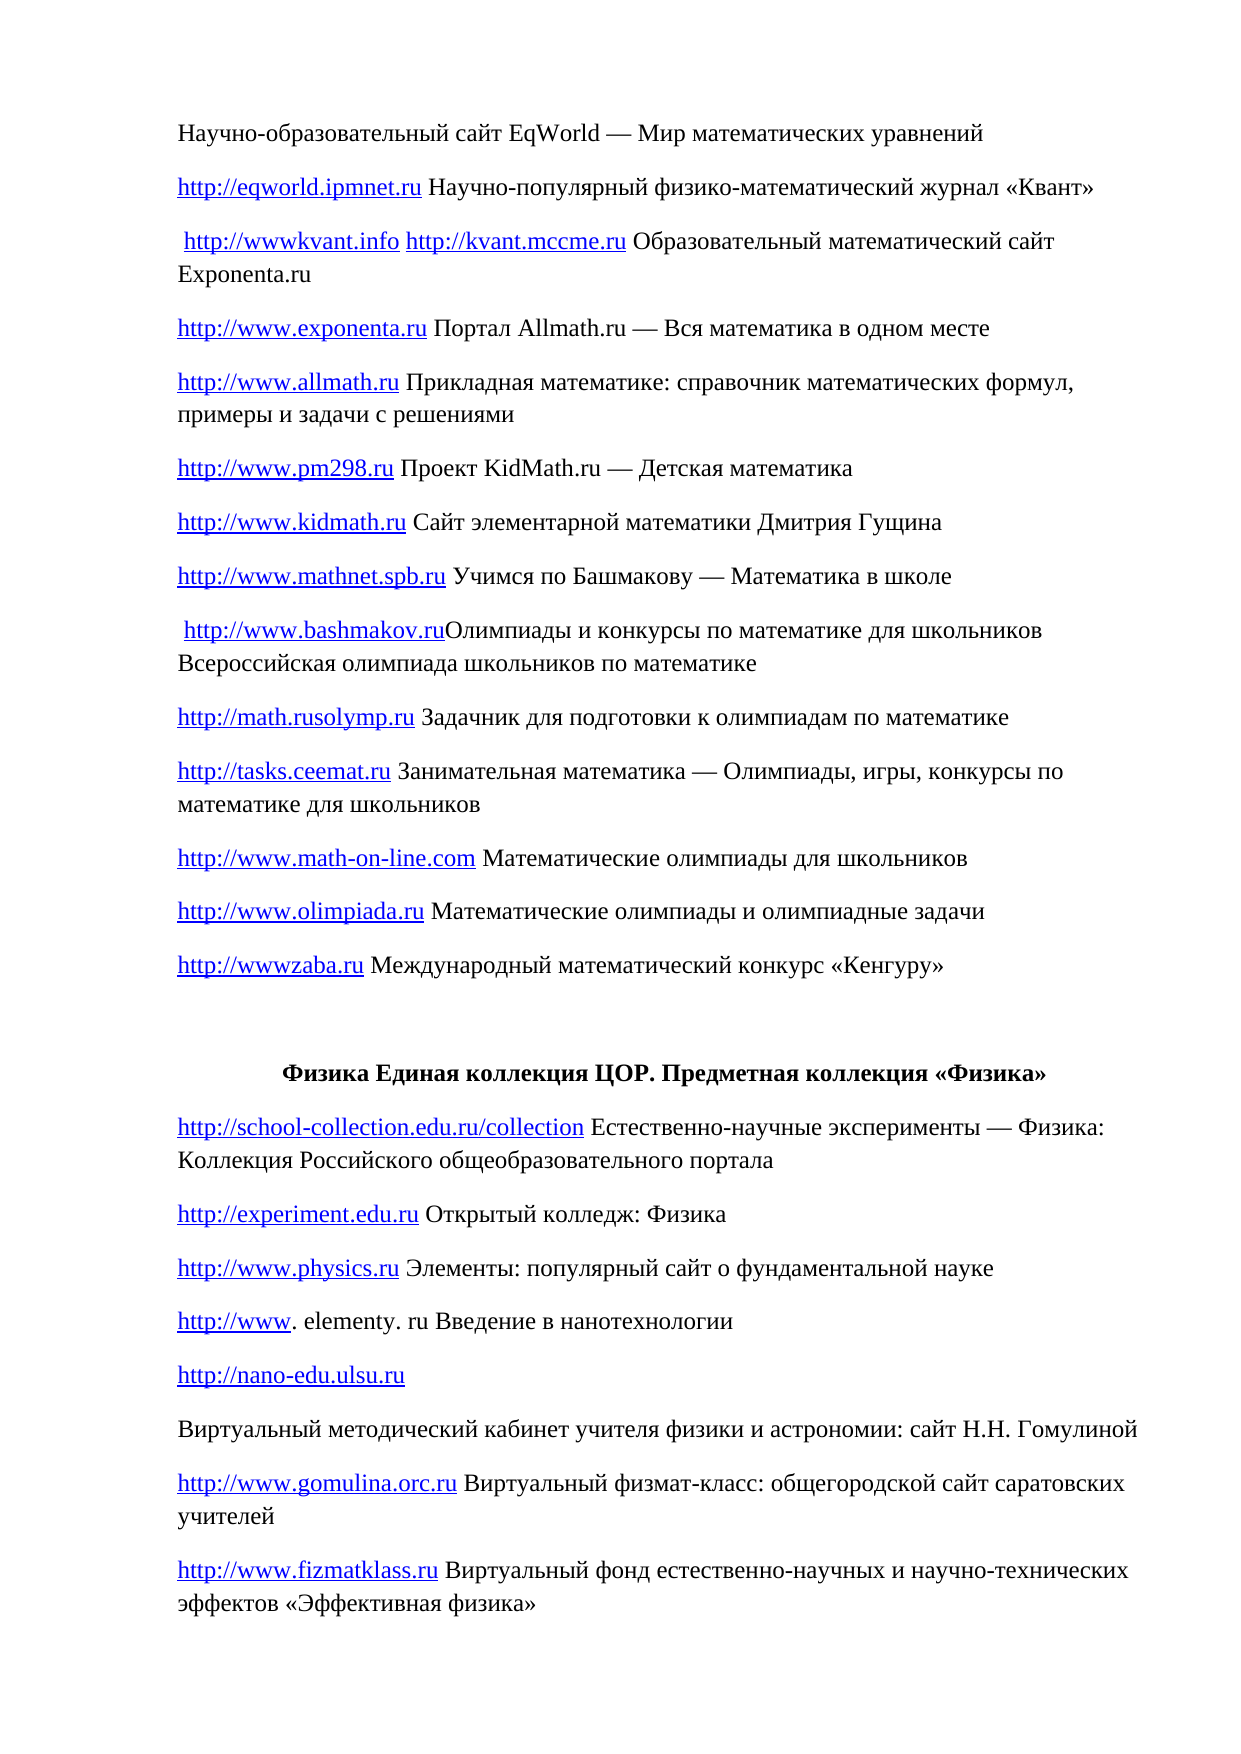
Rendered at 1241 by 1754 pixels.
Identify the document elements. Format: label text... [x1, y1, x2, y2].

text http://www.physics.ru Элементы: популярный сайт о фундаментальной науке [177, 1253, 1152, 1281]
text http://www.exponenta.ru Портал Allmath.ru — Вся математика в одном месте [177, 313, 1152, 341]
text http://www.math-on-line.com Математические олимпиады для школьников [177, 843, 1152, 871]
text http://www.olimpiada.ru Математические олимпиады и олимпиадные задачи [177, 896, 1152, 925]
text Физика Единая коллекция ЦОР. Предметная коллекция «Физика» [177, 1058, 1152, 1087]
text http://wwwzaba.ru Международный математический конкурс «Кенгуру» [177, 950, 1152, 979]
text http://nano-edu.ulsu.ru [177, 1360, 1152, 1389]
text http://www.kidmath.ru Сайт элементарной математики Дмитрия Гущина [177, 507, 1152, 536]
text http://www. elementy. ru Введение в нанотехнологии [177, 1306, 1152, 1335]
text http://wwwkvant.info http://kvant.mccme.ru Образовательный математический сайт Exponenta.ru [177, 226, 1152, 288]
text http://www.pm298.ru Проект KidMath.ru — Детская математика [177, 453, 1152, 482]
text Виртуальный методический кабинет учителя физики и астрономии: сайт Н.Н. Гомулиной [177, 1414, 1152, 1443]
text http://www.mathnet.spb.ru Учимся по Башмакову — Математика в школе [177, 561, 1152, 590]
text http://tasks.ceemat.ru Занимательная математика — Олимпиады, игры, конкурсы по математике для школьников [177, 756, 1152, 817]
text http://www.allmath.ru Прикладная математике: справочник математических формул, примеры и задачи с решениями [177, 367, 1152, 428]
text http://eqworld.ipmnet.ru Научно-популярный физико-математический журнал «Квант» [177, 172, 1152, 201]
text http://school-collection.edu.ru/collection Естественно-научные эксперименты — Физика: Коллекция Российского общеобразовательного портала [177, 1112, 1152, 1174]
text Научно-образовательный сайт EqWorld — Мир математических уравнений [177, 118, 1152, 147]
text http://www.bashmakov.ruОлимпиады и конкурсы по математике для школьников Всероссийская олимпиада школьников по математике [177, 615, 1152, 677]
text http://math.rusolymp.ru Задачник для подготовки к олимпиадам по математике [177, 702, 1152, 731]
text http://www.gomulina.orc.ru Виртуальный физмат-класс: общегородской сайт саратовских учителей [177, 1468, 1152, 1530]
text http://www.fizmatklass.ru Виртуальный фонд естественно-научных и научно-технических эффектов «Эффективная физика» [177, 1555, 1152, 1617]
text http://experiment.edu.ru Открытый колледж: Физика [177, 1199, 1152, 1227]
